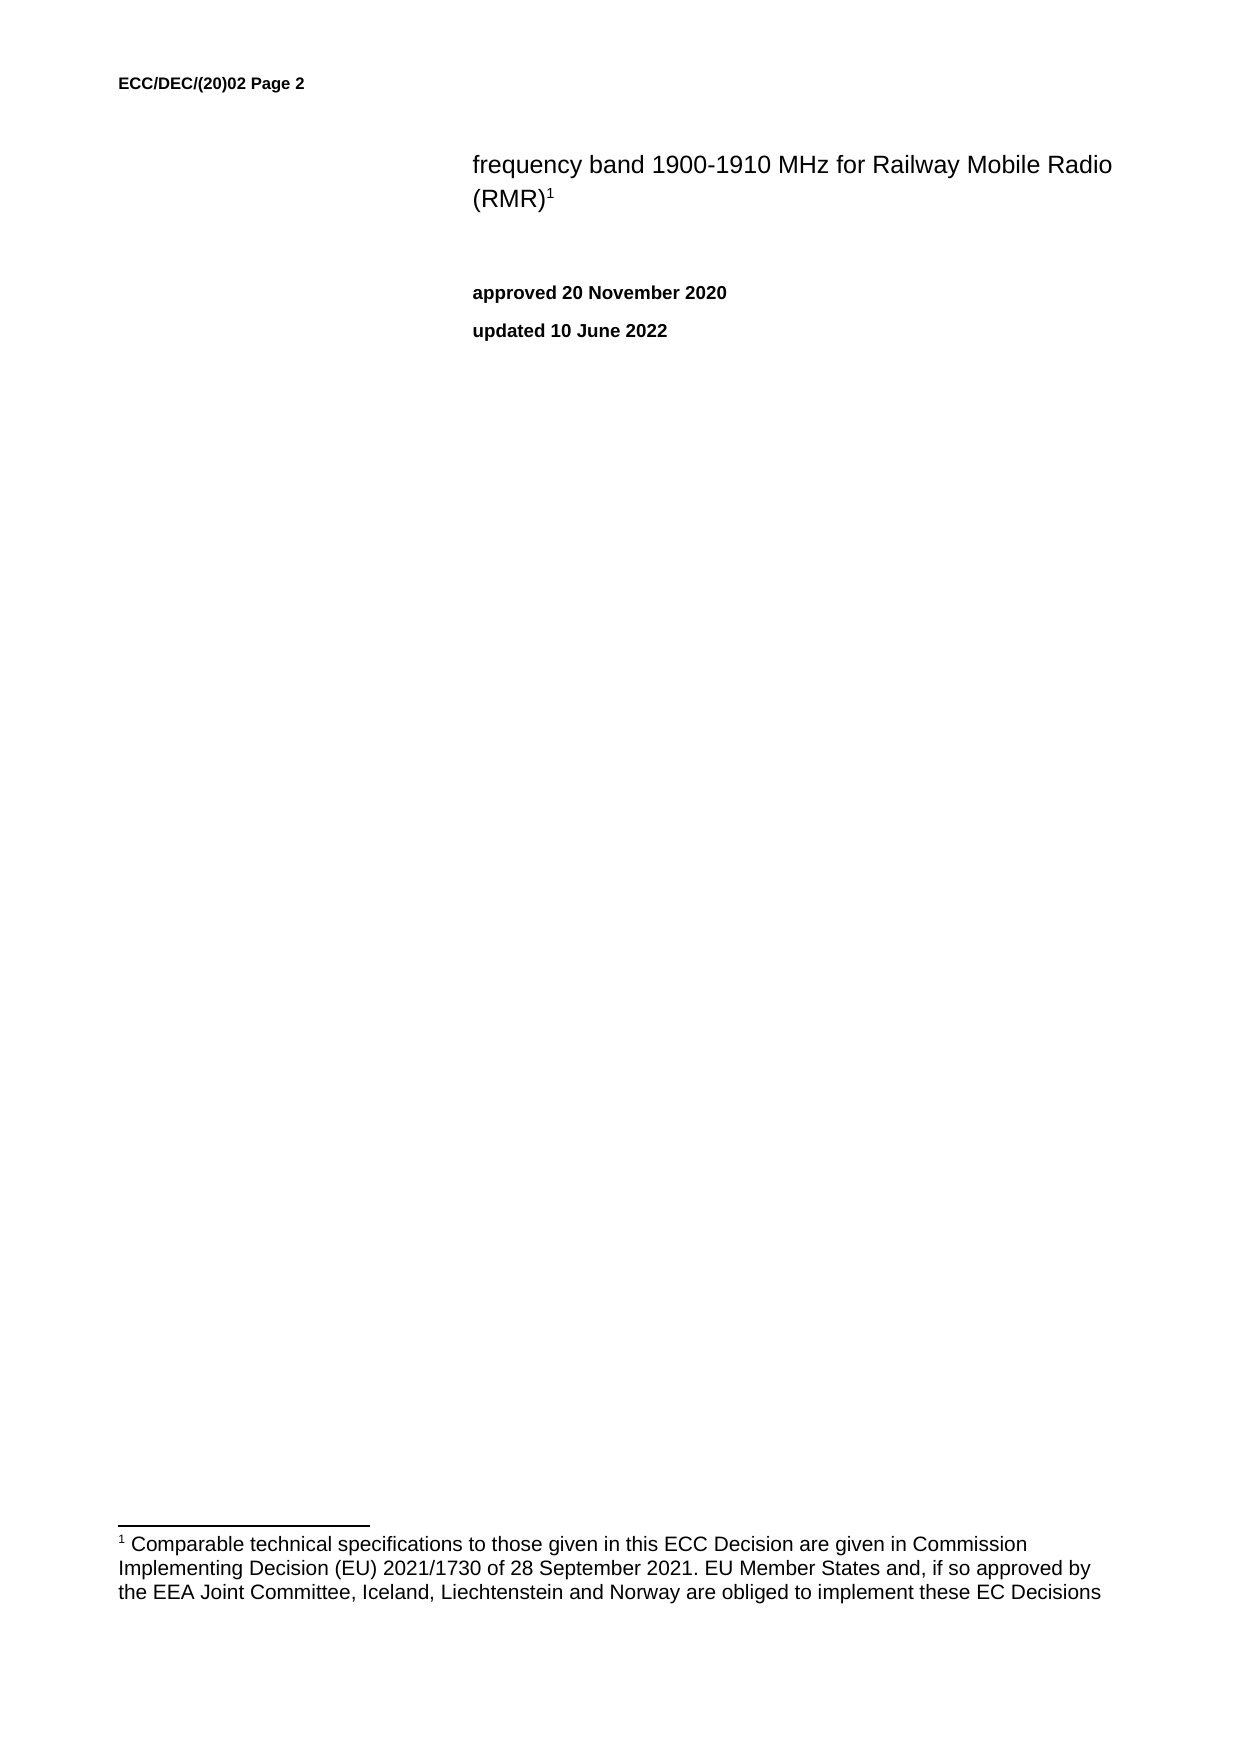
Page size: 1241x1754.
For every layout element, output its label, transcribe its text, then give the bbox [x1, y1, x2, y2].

title Harmonised use of the paired frequency bands 874.4-880.0 MHz and 919.4-925.0 MHz and of the unpaired frequency band 1900-1910 MHz for Railway Mobile Radio (RMR) [472, 150, 1122, 213]
title approved 20 November 2020 [472, 281, 1122, 303]
text updated 10 June 2022 [472, 320, 1122, 341]
